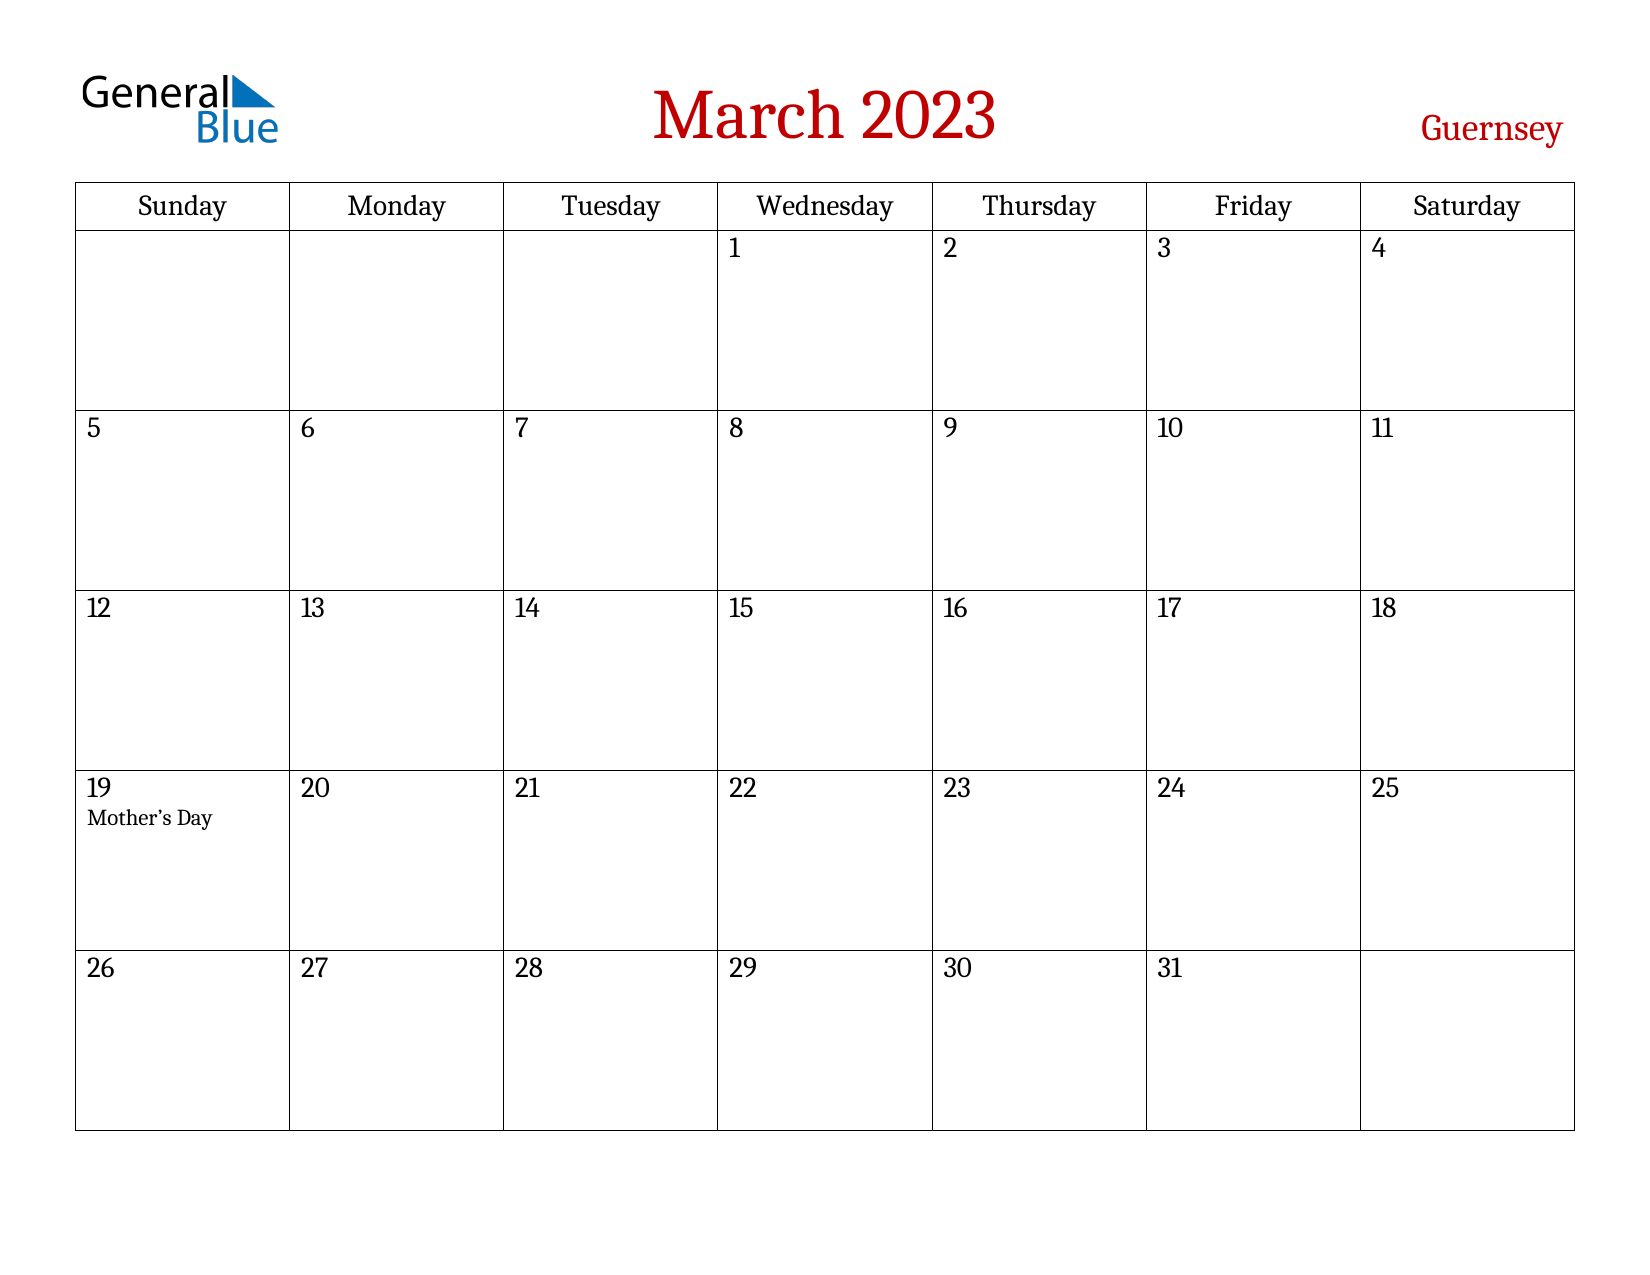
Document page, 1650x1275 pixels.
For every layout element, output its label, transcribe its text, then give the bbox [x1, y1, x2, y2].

table_cell 10 [1147, 411, 1360, 444]
table_cell [1361, 445, 1574, 590]
table_cell 23 [933, 771, 1146, 805]
table_cell 29 [718, 951, 932, 985]
table_cell [504, 805, 717, 950]
table_cell [76, 265, 289, 410]
table_cell 17 [1147, 591, 1360, 625]
table_cell [76, 445, 289, 590]
table_cell [1361, 265, 1574, 410]
table_cell 22 [718, 771, 932, 805]
table_cell Monday [290, 183, 503, 230]
table_cell [504, 445, 717, 590]
table_cell 13 [290, 591, 503, 625]
table_cell [504, 231, 717, 264]
table_cell [933, 445, 1146, 590]
table_cell [718, 805, 932, 950]
table_cell Tuesday [504, 183, 717, 230]
table_cell 12 [76, 591, 289, 625]
table_cell 16 [933, 591, 1146, 625]
table_cell 3 [1147, 231, 1360, 264]
table_cell 30 [933, 951, 1146, 985]
table_cell 25 [1361, 771, 1574, 805]
table_cell [718, 265, 932, 410]
table_cell [933, 265, 1146, 410]
table_cell 9 [933, 411, 1146, 444]
table_cell 18 [1361, 591, 1574, 625]
table_cell 5 [76, 411, 289, 444]
table_cell [76, 985, 289, 1130]
table_cell [718, 625, 932, 770]
table_cell 7 [504, 411, 717, 444]
table_cell [1361, 951, 1574, 985]
table_cell Thursday [933, 183, 1146, 230]
table_cell Mother’s Day [76, 805, 289, 950]
table_cell [933, 625, 1146, 770]
table_cell 8 [718, 411, 932, 444]
table_cell 19 [76, 771, 289, 805]
table_cell 2 [933, 231, 1146, 264]
table_cell 4 [1361, 231, 1574, 264]
table_cell 15 [718, 591, 932, 625]
table_cell 28 [504, 951, 717, 985]
table_cell [290, 625, 503, 770]
table_cell [290, 445, 503, 590]
table_cell [718, 445, 932, 590]
table_cell Friday [1147, 183, 1360, 230]
table_cell 27 [290, 951, 503, 985]
table_cell 20 [290, 771, 503, 805]
table_cell [290, 805, 503, 950]
picture [82, 75, 278, 143]
table_cell [290, 985, 503, 1130]
table_cell [1147, 265, 1360, 410]
table_cell 24 [1147, 771, 1360, 805]
table_cell Saturday [1361, 183, 1574, 230]
table_header [76, 75, 503, 182]
table_header March 2023 [504, 75, 1146, 182]
table_cell [504, 985, 717, 1130]
table_cell 6 [290, 411, 503, 444]
table_cell [504, 625, 717, 770]
table_cell [933, 985, 1146, 1130]
table_cell 21 [504, 771, 717, 805]
table_cell Sunday [76, 183, 289, 230]
table_cell 1 [718, 231, 932, 264]
table_cell [504, 265, 717, 410]
table_cell [1147, 805, 1360, 950]
table_cell Wednesday [718, 183, 932, 230]
table_cell [718, 985, 932, 1130]
table_cell [933, 805, 1146, 950]
table_cell [1147, 445, 1360, 590]
table_cell 31 [1147, 951, 1360, 985]
table_cell [1361, 985, 1574, 1130]
table_cell [1147, 625, 1360, 770]
table_cell [76, 625, 289, 770]
table_cell 26 [76, 951, 289, 985]
table_cell [1361, 625, 1574, 770]
table_cell [290, 231, 503, 264]
table_cell 11 [1361, 411, 1574, 444]
table_cell [1361, 805, 1574, 950]
table_cell [76, 231, 289, 264]
table_header Guernsey [1146, 75, 1574, 182]
table_cell 14 [504, 591, 717, 625]
table_cell [290, 265, 503, 410]
table_cell [1147, 985, 1360, 1130]
